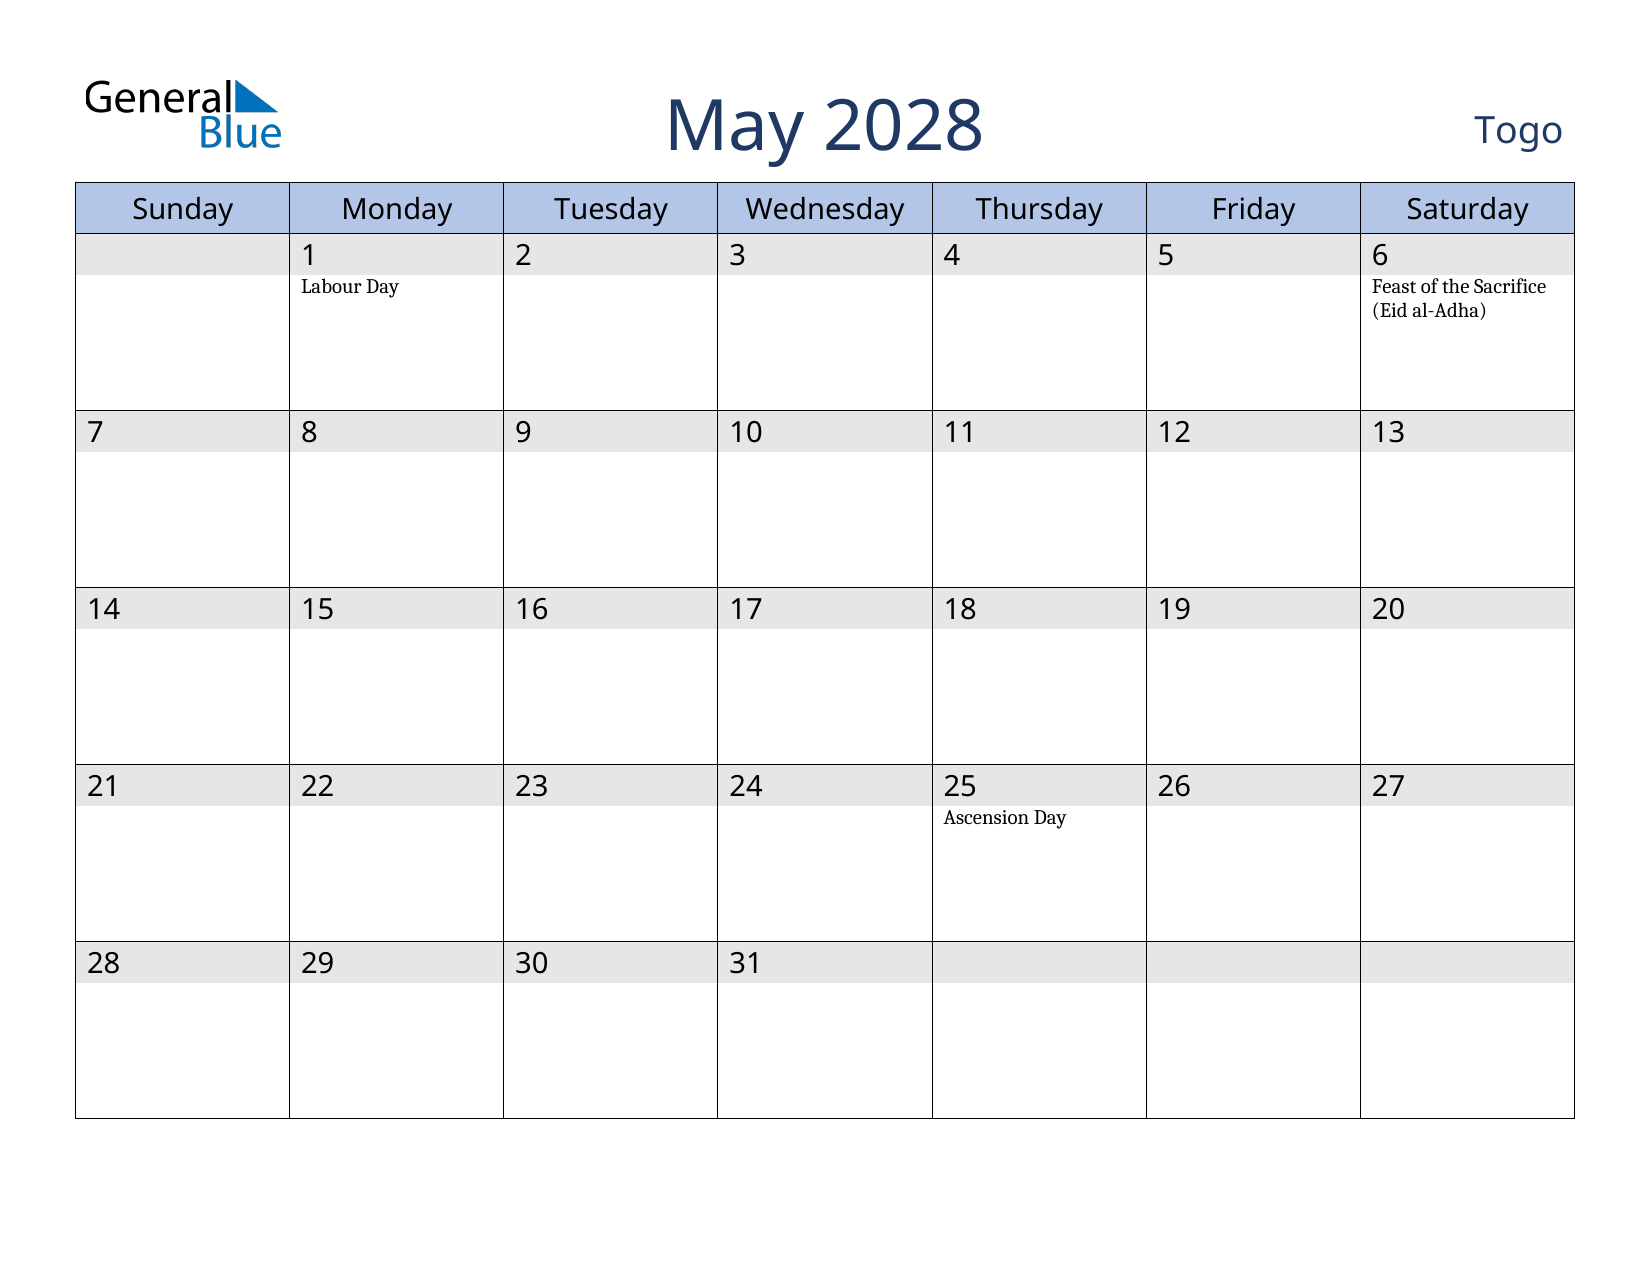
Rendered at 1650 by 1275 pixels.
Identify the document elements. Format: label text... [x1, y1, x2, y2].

table_cell [1361, 452, 1574, 587]
table_cell [1147, 629, 1360, 764]
table_cell [718, 806, 932, 941]
table_cell [290, 983, 503, 1118]
table_cell [76, 983, 289, 1118]
table_cell 23 [504, 765, 717, 806]
table_cell 14 [76, 588, 289, 629]
table_cell Sunday [76, 183, 289, 233]
table_cell [76, 629, 289, 764]
table_cell Ascension Day [933, 806, 1146, 941]
table_cell 15 [290, 588, 503, 629]
table_cell 16 [504, 588, 717, 629]
table_cell [933, 983, 1146, 1118]
table_cell [718, 275, 932, 410]
table_cell [1361, 983, 1574, 1118]
table_cell 30 [504, 942, 717, 983]
table_cell 31 [718, 942, 932, 983]
table_cell [76, 806, 289, 941]
table_cell 24 [718, 765, 932, 806]
table_cell 13 [1361, 411, 1574, 452]
table_cell Tuesday [504, 183, 717, 233]
table_cell Feast of the Sacrifice (Eid al-Adha) [1361, 275, 1574, 410]
table_cell Labour Day [290, 275, 503, 410]
table_header May 2028 [504, 75, 1146, 182]
table_cell Friday [1147, 183, 1360, 233]
table_cell 10 [718, 411, 932, 452]
table_cell Wednesday [718, 183, 932, 233]
table_cell 8 [290, 411, 503, 452]
table_cell 19 [1147, 588, 1360, 629]
table_cell [504, 452, 717, 587]
table_cell 2 [504, 234, 717, 275]
table_cell [1361, 629, 1574, 764]
table_cell 27 [1361, 765, 1574, 806]
table_cell [504, 275, 717, 410]
table_cell [1147, 942, 1360, 983]
table_cell [718, 983, 932, 1118]
table_cell [290, 806, 503, 941]
table_cell [504, 629, 717, 764]
table_cell [718, 629, 932, 764]
table_cell [1361, 806, 1574, 941]
table_cell [1361, 942, 1574, 983]
table_cell 3 [718, 234, 932, 275]
table_cell 9 [504, 411, 717, 452]
table_header Togo [1146, 75, 1574, 182]
table_cell [1147, 452, 1360, 587]
picture [86, 80, 281, 148]
table_cell [290, 629, 503, 764]
table_cell [933, 452, 1146, 587]
table_cell 4 [933, 234, 1146, 275]
table_cell 12 [1147, 411, 1360, 452]
table_cell Monday [290, 183, 503, 233]
table_cell [1147, 806, 1360, 941]
table_cell [718, 452, 932, 587]
table_cell [504, 806, 717, 941]
table_cell 1 [290, 234, 503, 275]
table_cell 20 [1361, 588, 1574, 629]
table_cell [76, 275, 289, 410]
table_cell 25 [933, 765, 1146, 806]
table_cell 21 [76, 765, 289, 806]
table_cell [290, 452, 503, 587]
table_cell [1147, 275, 1360, 410]
table_cell 29 [290, 942, 503, 983]
table_cell 22 [290, 765, 503, 806]
table_cell [1147, 983, 1360, 1118]
table_cell [933, 629, 1146, 764]
table_cell 28 [76, 942, 289, 983]
table_cell 5 [1147, 234, 1360, 275]
table_cell Thursday [933, 183, 1146, 233]
table_cell 11 [933, 411, 1146, 452]
table_cell 18 [933, 588, 1146, 629]
table_cell 7 [76, 411, 289, 452]
table_cell 17 [718, 588, 932, 629]
table_cell 26 [1147, 765, 1360, 806]
table_cell [76, 452, 289, 587]
table_cell [933, 942, 1146, 983]
table_cell [76, 234, 289, 275]
table_cell 6 [1361, 234, 1574, 275]
table_header [76, 75, 503, 182]
table_cell [504, 983, 717, 1118]
table_cell [933, 275, 1146, 410]
table_cell Saturday [1361, 183, 1574, 233]
